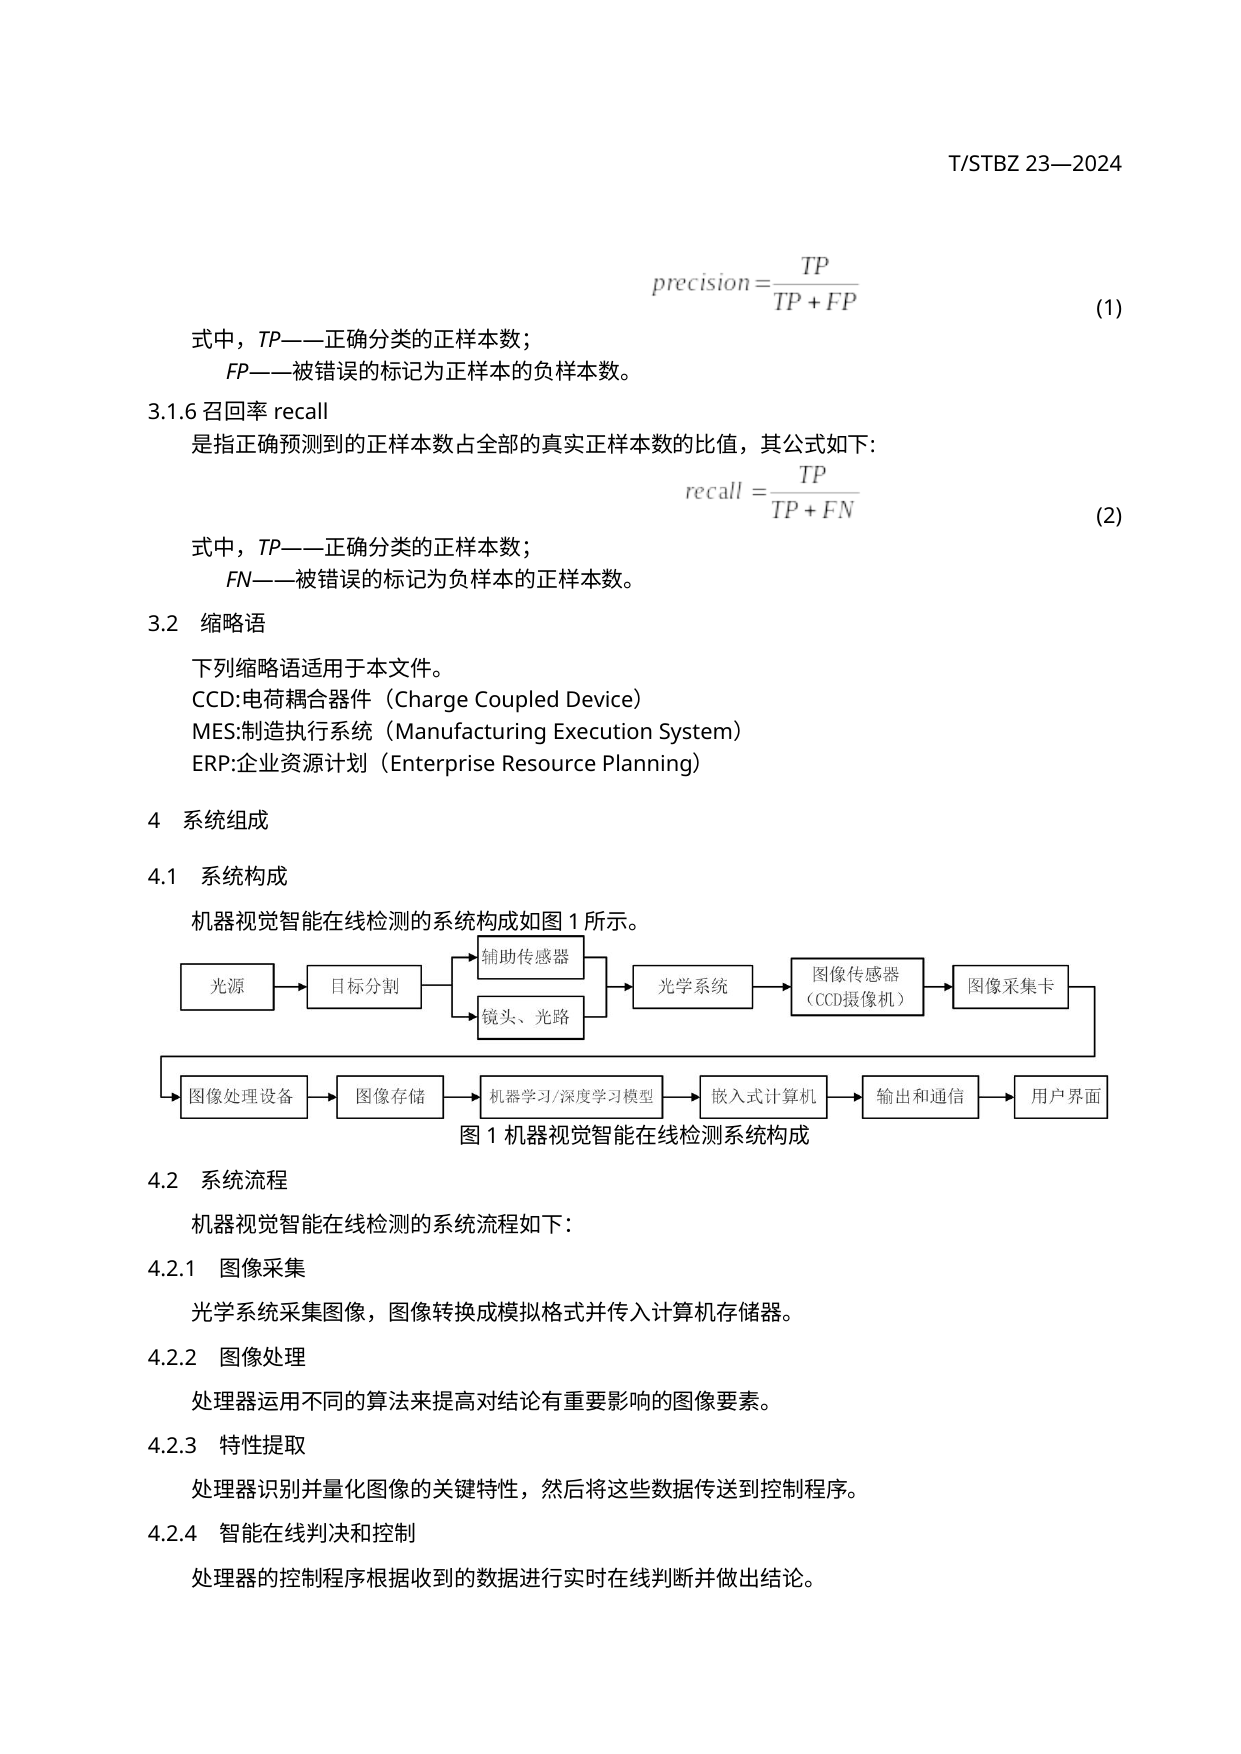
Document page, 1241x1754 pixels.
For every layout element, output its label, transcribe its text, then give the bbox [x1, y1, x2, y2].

text 式中，TP——正确分类的正样本数； [148, 322, 1122, 354]
text 是指正确预测到的正样本数占全部的真实正样本数的比值，其公式如下: [148, 427, 1122, 459]
text 图像处理 [148, 1339, 1122, 1371]
text 系统构成 [148, 859, 1122, 891]
text 处理器的控制程序根据收到的数据进行实时在线判断并做出结论。 [148, 1561, 1122, 1592]
text (2) [148, 459, 1122, 530]
text 智能在线判决和控制 [148, 1516, 1122, 1548]
text CCD:电荷耦合器件（Charge Coupled Device） [148, 682, 1122, 714]
text MES:制造执行系统（Manufacturing Execution System） [148, 714, 1122, 746]
text (1) [148, 251, 1122, 322]
picture [159, 935, 1111, 1119]
text 光学系统采集图像，图像转换成模拟格式并传入计算机存储器。 [148, 1295, 1122, 1327]
text FN——被错误的标记为负样本的正样本数。 [148, 562, 1122, 594]
text ERP:企业资源计划（Enterprise Resource Planning） [148, 746, 1122, 778]
text 特性提取 [148, 1428, 1122, 1460]
text 处理器识别并量化图像的关键特性，然后将这些数据传送到控制程序。 [148, 1472, 1122, 1504]
text FP——被错误的标记为正样本的负样本数。 [148, 354, 1122, 386]
text 系统组成 [148, 803, 1122, 834]
text 机器视觉智能在线检测的系统构成如图1所示。 [148, 904, 1122, 935]
text 图像采集 [148, 1251, 1122, 1283]
text 系统流程 [148, 1163, 1122, 1194]
text 式中，TP——正确分类的正样本数； [148, 530, 1122, 562]
text 缩略语 [148, 606, 1122, 638]
text 下列缩略语适用于本文件。 [148, 651, 1122, 682]
text 机器视觉智能在线检测的系统流程如下： [148, 1207, 1122, 1239]
text 处理器运用不同的算法来提高对结论有重要影响的图像要素。 [148, 1384, 1122, 1416]
text 3.1.6 召回率 recall [148, 386, 1122, 427]
text 图1 机器视觉智能在线检测系统构成 [148, 1118, 1122, 1150]
